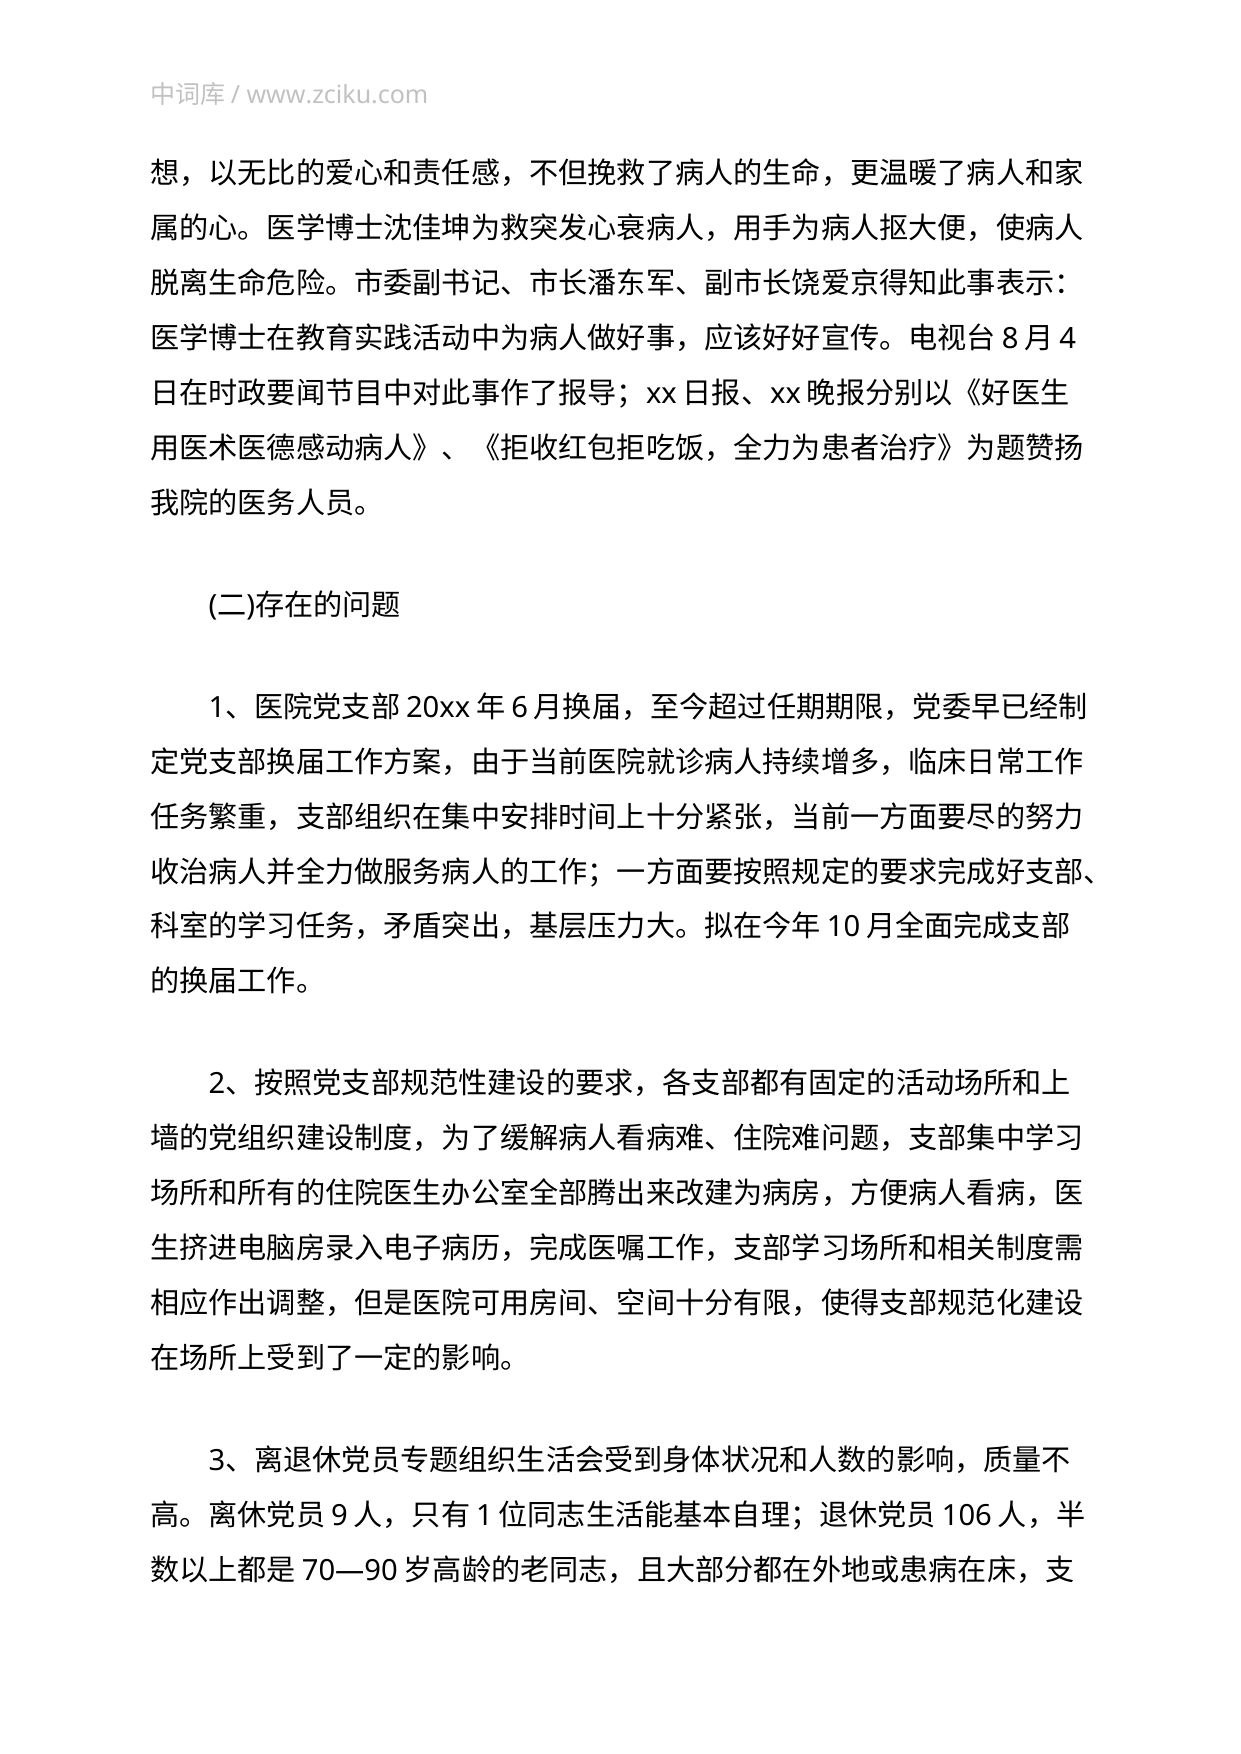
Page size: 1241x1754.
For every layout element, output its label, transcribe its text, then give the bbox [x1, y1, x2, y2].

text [150, 150, 1090, 522]
text 2、按照党支部规范性建设的要求，各支部都有固定的活动场所和上墙的党组织建设制度，为了缓解病人看病难、住院难问题，支部集中学习场所和所有的住院医生办公室全部腾出来改建为病房，方便病人看病，医生挤进电脑房录入电子病历，完成医嘱工作，支部学习场所和相关制度需相应作出调整，但是医院可用房间、空间十分有限，使得支部规范化建设在场所上受到了一定的影响。 [150, 1060, 1090, 1377]
text 1、医院党支部20xx年6月换届，至今超过任期期限，党委早已经制定党支部换届工作方案，由于当前医院就诊病人持续增多，临床日常工作任务繁重，支部组织在集中安排时间上十分紧张，当前一方面要尽的努力收治病人并全力做服务病人的工作；一方面要按照规定的要求完成好支部、科室的学习任务，矛盾突出，基层压力大。拟在今年10月全面完成支部的换届工作。 [150, 683, 1090, 1000]
text (二)存在的问题 [150, 581, 1090, 624]
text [150, 1436, 1090, 1588]
